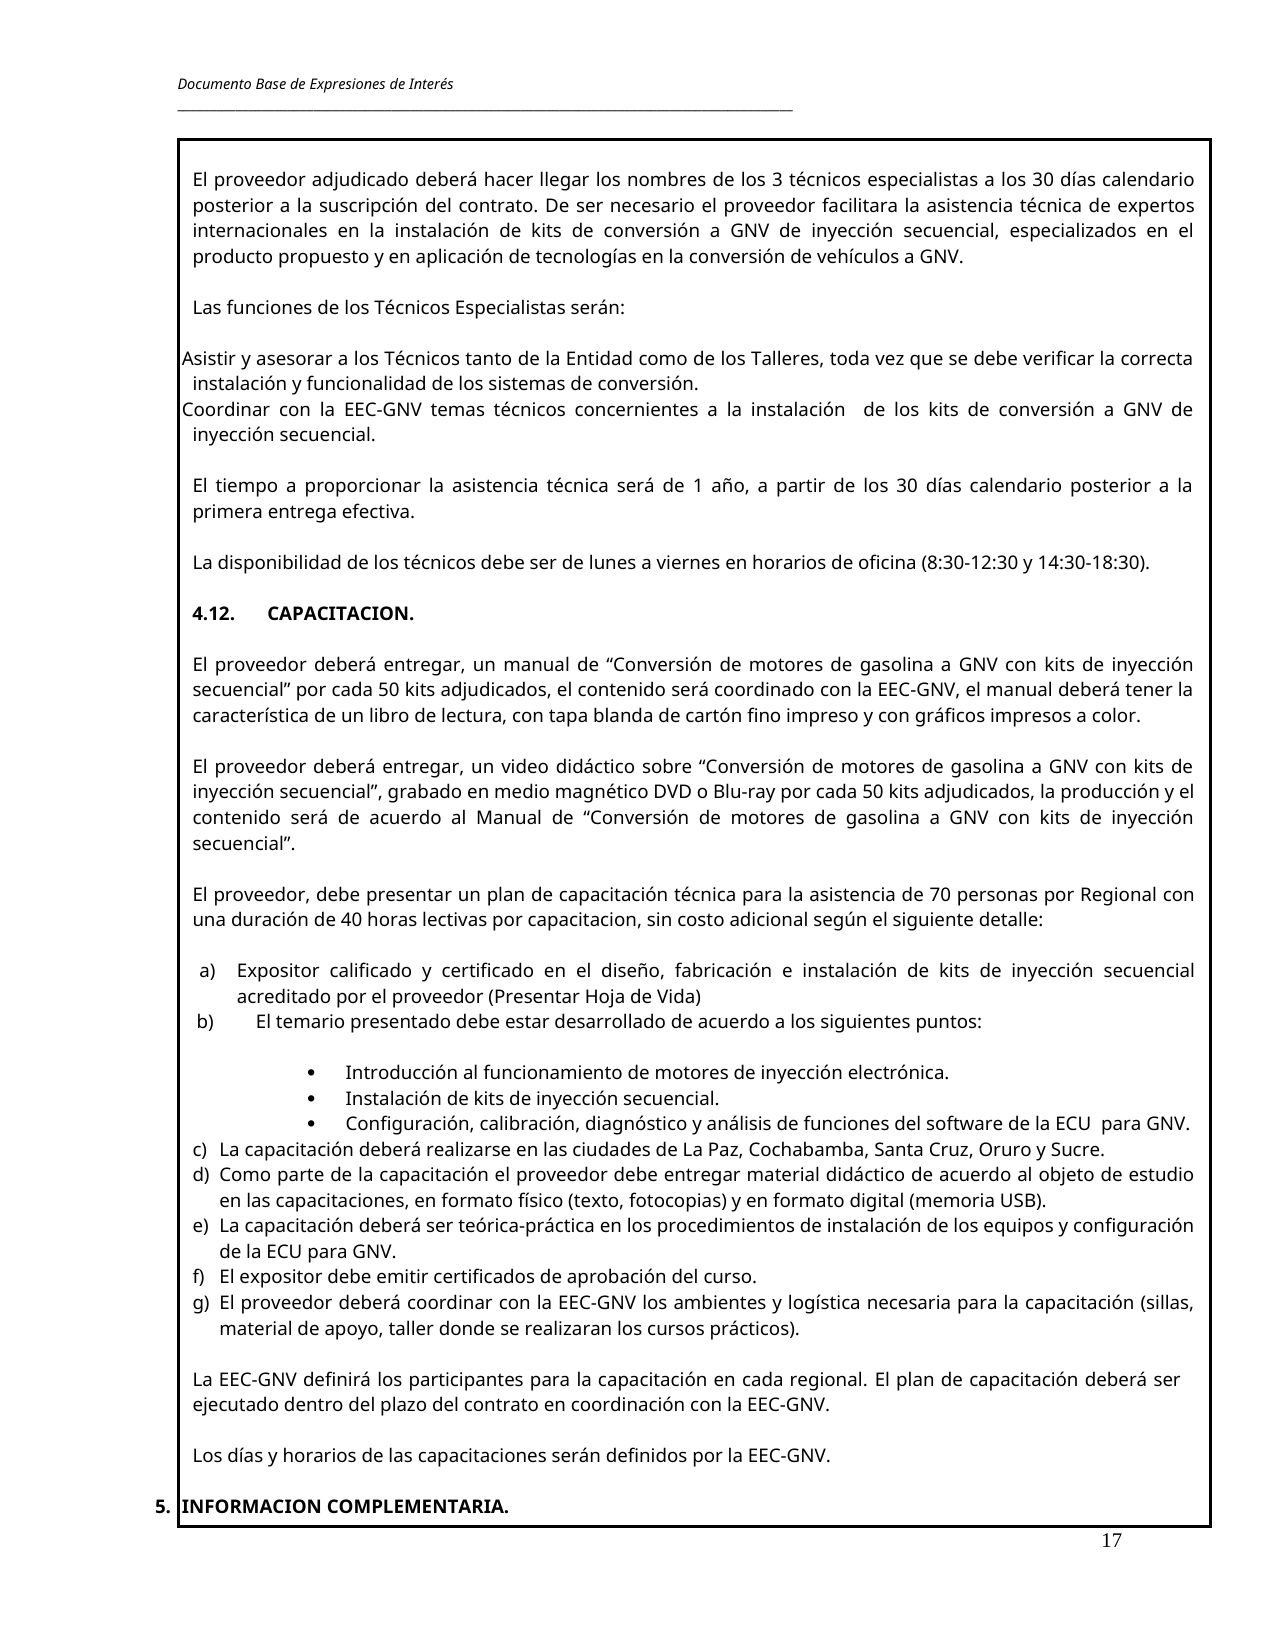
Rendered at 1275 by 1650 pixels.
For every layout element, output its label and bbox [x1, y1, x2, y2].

table_cell [180, 141, 1209, 1525]
